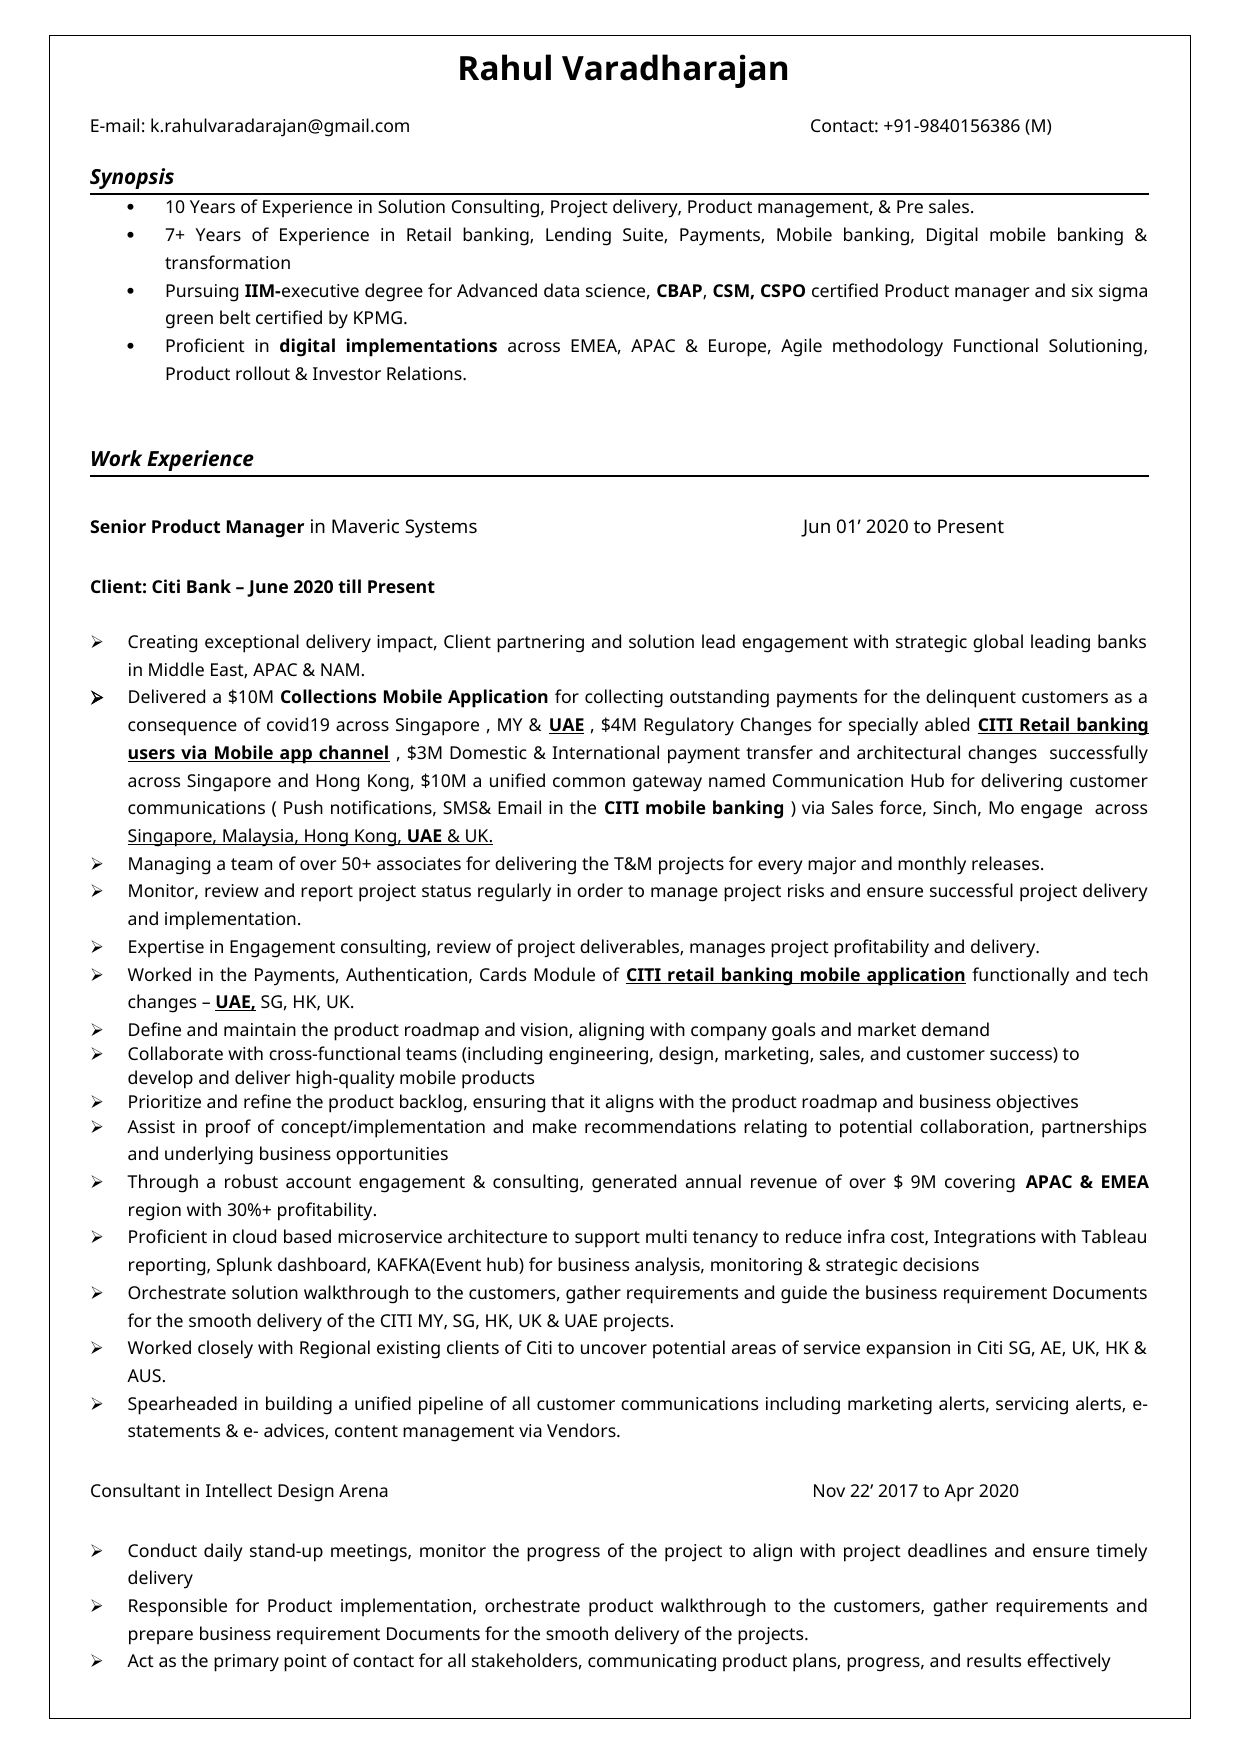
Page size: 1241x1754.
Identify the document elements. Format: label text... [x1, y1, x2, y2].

text Work Experience [90, 444, 1149, 475]
list Pursuing IIM-executive degree for Advanced data science, CBAP, CSM, CSPO certified Product manager and six sigma green belt certified by KPMG. [127, 278, 1149, 330]
list Collaborate with cross-functional teams (including engineering, design, marketing, sales, and customer success) to develop and deliver high-quality mobile products [90, 1042, 1150, 1090]
list Responsible for Product implementation, orchestrate product walkthrough to the customers, gather requirements and prepare business requirement Documents for the smooth delivery of the projects. [89, 1593, 1149, 1645]
list Creating exceptional delivery impact, Client partnering and solution lead engagement with strategic global leading banks in Middle East, APAC & NAM. [90, 629, 1149, 681]
list Worked in the Payments, Authentication, Cards Module of CITI retail banking mobile application functionally and tech changes – UAE, SG, HK, UK. [90, 962, 1149, 1014]
list Conduct daily stand-up meetings, monitor the progress of the project to align with project deadlines and ensure timely delivery [89, 1538, 1149, 1590]
list Monitor, review and report project status regularly in order to manage project risks and ensure successful project delivery and implementation. [90, 879, 1149, 931]
list Assist in proof of concept/implementation and make recommendations relating to potential collaboration, partnerships and underlying business opportunities [90, 1114, 1149, 1166]
list Through a robust account engagement & consulting, generated annual revenue of over $ 9M covering APAC & EMEA region with 30%+ profitability. [90, 1169, 1149, 1221]
text Consultant in Intellect Design Arena Nov 22’ 2017 to Apr 2020 [90, 1478, 1149, 1503]
text Rahul Varadharajan [89, 44, 1149, 90]
text E-mail: k.rahulvaradarajan@gmail.com Contact: +91-9840156386 (M) [89, 114, 1149, 138]
list Orchestrate solution walkthrough to the customers, gather requirements and guide the business requirement Documents for the smooth delivery of the CITI MY, SG, HK, UK & UAE projects. [90, 1280, 1149, 1332]
list Expertise in Engagement consulting, review of project deliverables, manages project profitability and delivery. [90, 934, 1149, 958]
list 7+ Years of Experience in Retail banking, Lending Suite, Payments, Mobile banking, Digital mobile banking & transformation [127, 223, 1149, 274]
list Spearheaded in building a unified pipeline of all customer communications including marketing alerts, servicing alerts, e-statements & e- advices, content management via Vendors. [90, 1391, 1149, 1443]
list Proficient in digital implementations across EMEA, APAC & Europe, Agile methodology Functional Solutioning, Product rollout & Investor Relations. [127, 333, 1149, 385]
list Define and maintain the product roadmap and vision, aligning with company goals and market demand [90, 1017, 1150, 1042]
list Worked closely with Regional existing clients of Citi to uncover potential areas of service expansion in Citi SG, AE, UK, HK & AUS. [89, 1336, 1149, 1388]
list Act as the primary point of contact for all stakeholders, communicating product plans, progress, and results effectively [89, 1649, 1149, 1673]
text Client: Citi Bank – June 2020 till Present [90, 574, 1149, 598]
list Prioritize and refine the product backlog, ensuring that it aligns with the product roadmap and business objectives [90, 1090, 1150, 1114]
list Proficient in cloud based microservice architecture to support multi tenancy to reduce infra cost, Integrations with Tableau reporting, Splunk dashboard, KAFKA(Event hub) for business analysis, monitoring & strategic decisions [90, 1225, 1149, 1277]
list 10 Years of Experience in Solution Consulting, Project delivery, Product management, & Pre sales. [127, 195, 1149, 219]
list Managing a team of over 50+ associates for delivering the T&M projects for every major and monthly releases. [90, 851, 1149, 875]
list Delivered a $10M Collections Mobile Application for collecting outstanding payments for the delinquent customers as a consequence of covid19 across Singapore , MY & UAE , $4M Regulatory Changes for specially abled CITI Retail banking users via Mobile app channel , $3M Domestic & International payment transfer and architectural changes successfully across Singapore and Hong Kong, $10M a unified common gateway named Communication Hub for delivering customer communications ( Push notifications, SMS& Email in the CITI mobile banking ) via Sales force, Sinch, Mo engage across Singapore, Malaysia, Hong Kong, UAE & UK. [90, 685, 1149, 848]
text Senior Product Manager in Maveric Systems Jun 01’ 2020 to Present [90, 513, 1149, 538]
text Synopsis [89, 162, 1149, 195]
